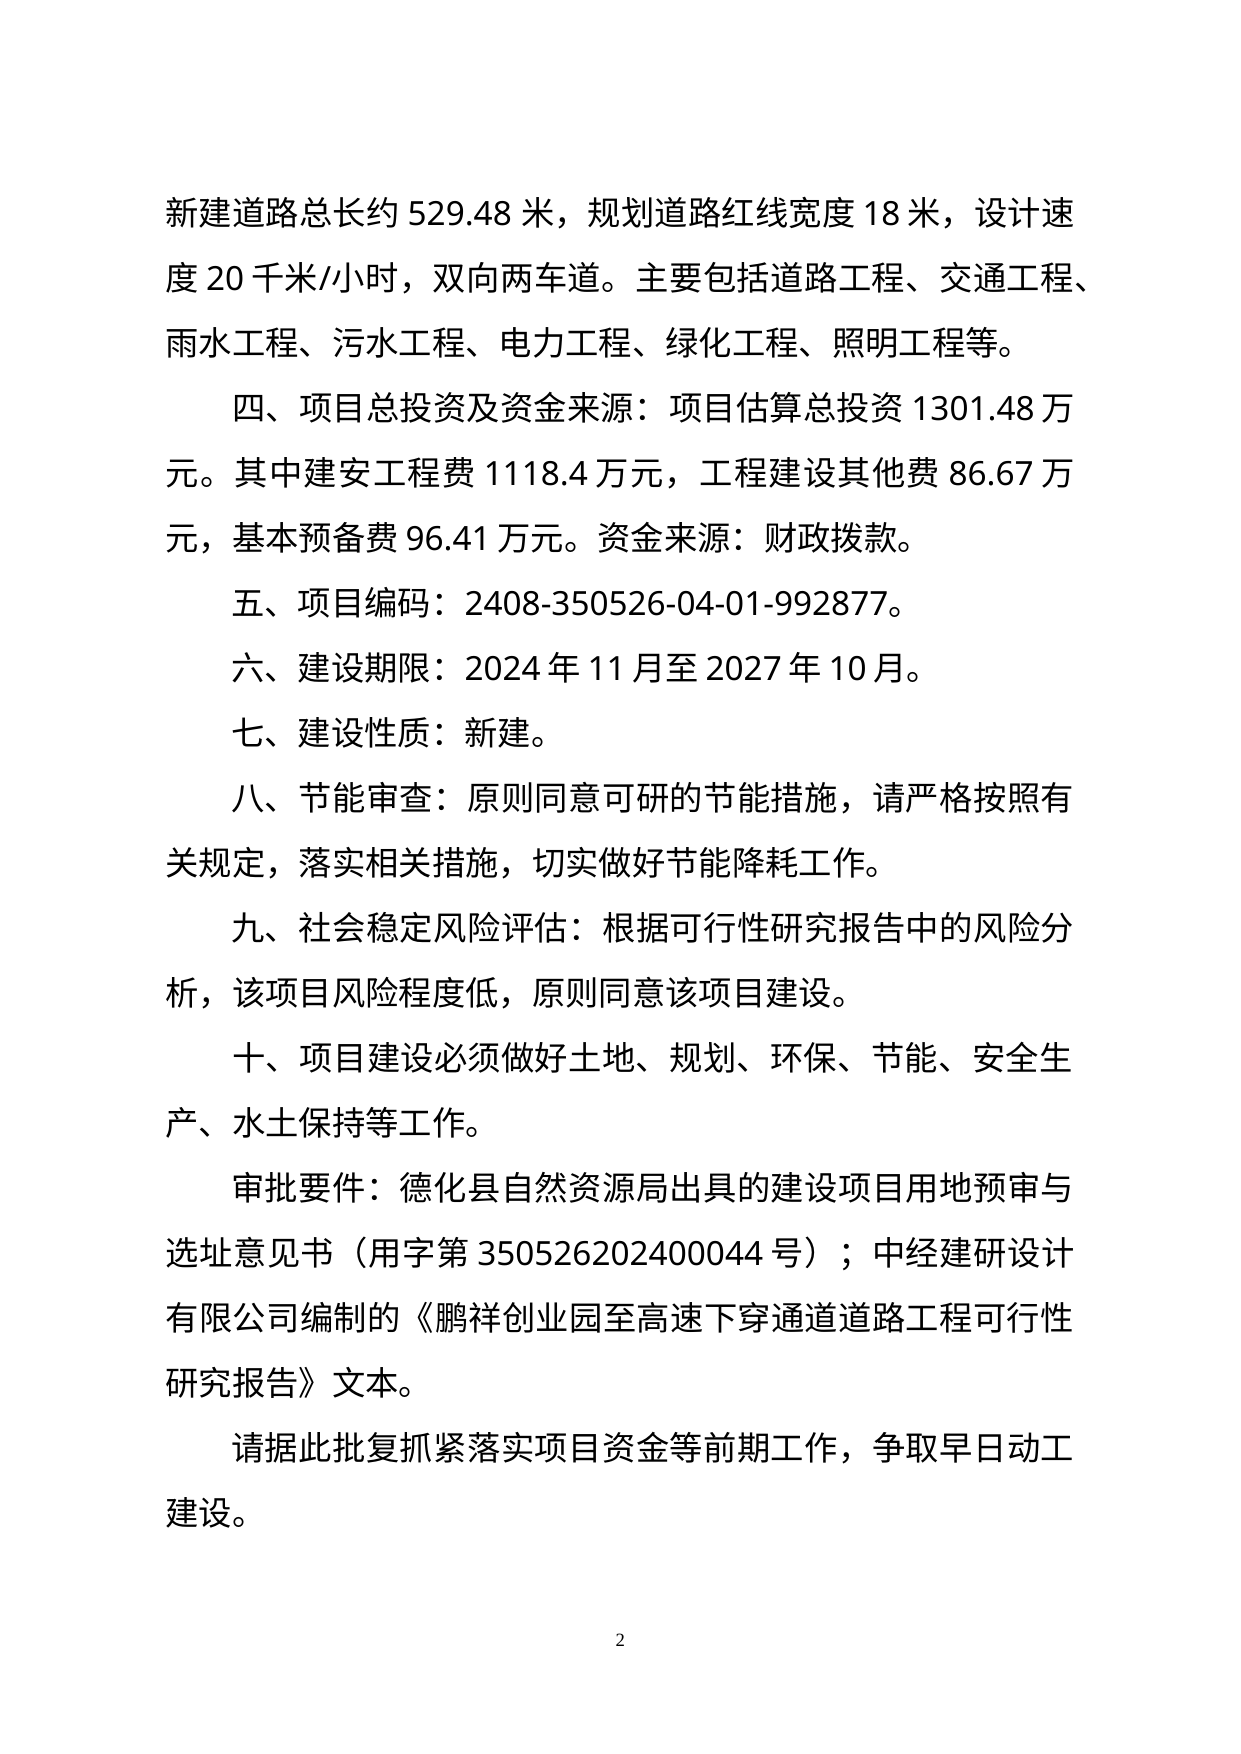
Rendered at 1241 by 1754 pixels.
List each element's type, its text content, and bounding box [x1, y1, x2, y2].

text 八、节能审查：原则同意可研的节能措施，请严格按照有关规定，落实相关措施，切实做好节能降耗工作。 [165, 763, 1075, 893]
text 请据此批复抓紧落实项目资金等前期工作，争取早日动工建设。 [165, 1413, 1075, 1543]
text 十、项目建设必须做好土地、规划、环保、节能、安全生产、水土保持等工作。 [165, 1023, 1075, 1153]
text 六、建设期限：2024年11月至2027年10月。 [165, 633, 1075, 698]
text 五、项目编码：2408-350526-04-01-992877。 [165, 568, 1075, 633]
text 九、社会稳定风险评估：根据可行性研究报告中的风险分析，该项目风险程度低，原则同意该项目建设。 [165, 893, 1075, 1023]
text 审批要件：德化县自然资源局出具的建设项目用地预审与选址意见书（用字第350526202400044号）；中经建研设计有限公司编制的《鹏祥创业园至高速下穿通道道路工程可行性研究报告》文本。 [165, 1153, 1075, 1413]
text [165, 178, 1075, 373]
text 七、建设性质：新建。 [165, 698, 1075, 763]
text 四、项目总投资及资金来源：项目估算总投资1301.48万元。其中建安工程费1118.4万元，工程建设其他费86.67万元，基本预备费96.41万元。资金来源：财政拨款。 [165, 373, 1075, 568]
